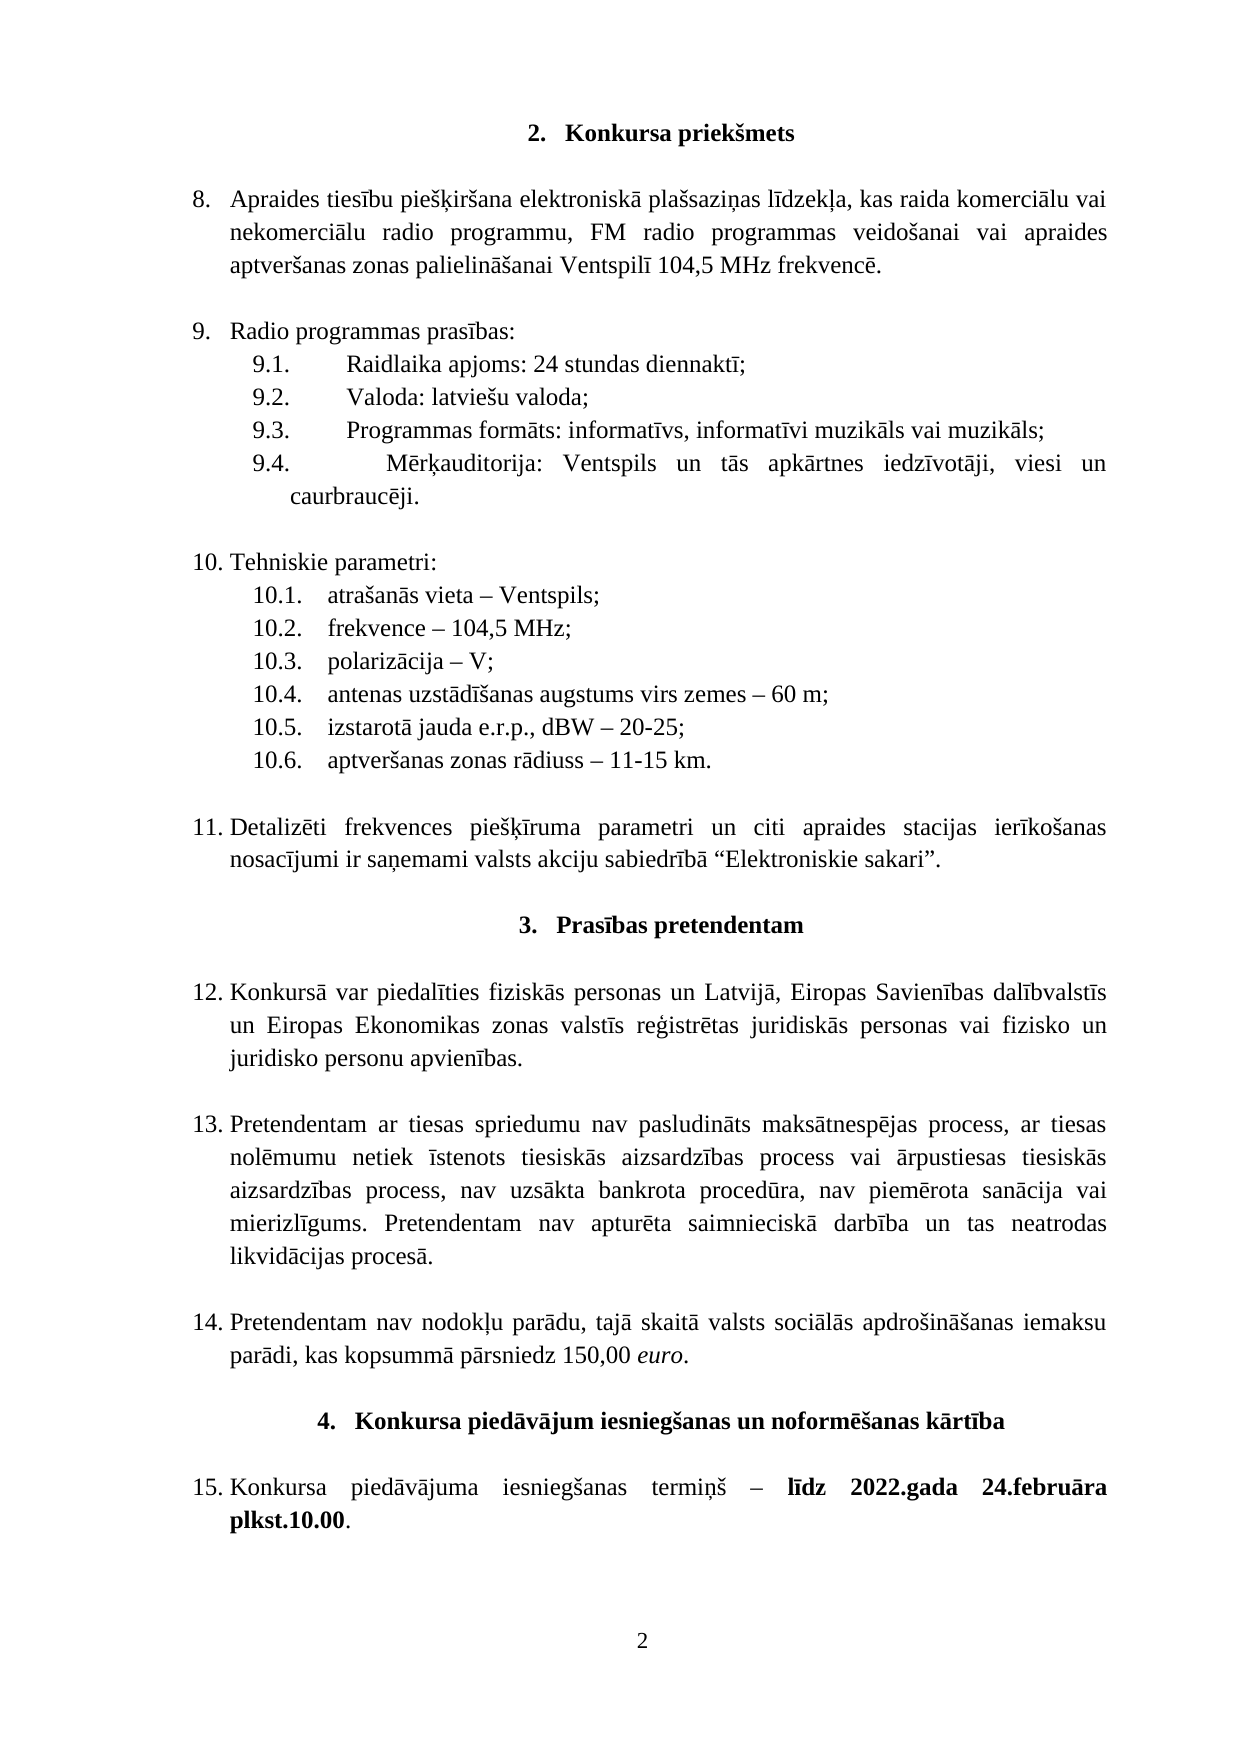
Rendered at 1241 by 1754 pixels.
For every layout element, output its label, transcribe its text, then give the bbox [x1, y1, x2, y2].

list Konkursa priekšmets [215, 118, 1107, 147]
list aptveršanas zonas rādiuss – 11-15 km. [252, 746, 1107, 774]
list Radio programmas prasības: [192, 316, 1107, 345]
list Pretendentam nav nodokļu parādu, tajā skaitā valsts sociālās apdrošināšanas iemaksu parādi, kas kopsummā pārsniedz 150,00 euro. [192, 1307, 1107, 1369]
list Detalizēti frekvences piešķīruma parametri un citi apraides stacijas ierīkošanas nosacījumi ir saņemami valsts akciju sabiedrībā “Elektroniskie sakari”. [192, 812, 1107, 873]
list antenas uzstādīšanas augstums virs zemes – 60 m; [252, 679, 1107, 708]
list Tehniskie parametri: [192, 547, 1107, 576]
list Apraides tiesību piešķiršana elektroniskā plašsaziņas līdzekļa, kas raida komerciālu vai nekomerciālu radio programmu, FM radio programmas veidošanai vai apraides aptveršanas zonas palielināšanai Ventspilī 104,5 MHz frekvencē. [192, 184, 1107, 279]
list Konkursa piedāvājum iesniegšanas un noformēšanas kārtība [215, 1406, 1107, 1435]
list Valoda: latviešu valoda; [252, 382, 1107, 411]
list izstarotā jauda e.r.p., dBW – 20-25; [252, 712, 1107, 741]
list frekvence – 104,5 MHz; [252, 613, 1107, 642]
list Mērķauditorija: Ventspils un tās apkārtnes iedzīvotāji, viesi un caurbraucēji. [252, 448, 1107, 510]
list polarizācija – V; [252, 646, 1107, 675]
list Pretendentam ar tiesas spriedumu nav pasludināts maksātnespējas process, ar tiesas nolēmumu netiek īstenots tiesiskās aizsardzības process vai ārpustiesas tiesiskās aizsardzības process, nav uzsākta bankrota procedūra, nav piemērota sanācija vai mierizlīgums. Pretendentam nav apturēta saimnieciskā darbība un tas neatrodas likvidācijas procesā. [192, 1109, 1107, 1269]
list atrašanās vieta – Ventspils; [252, 580, 1107, 609]
list Konkursa piedāvājuma iesniegšanas termiņš – līdz 2022.gada 24.februāra plkst.10.00. [192, 1472, 1107, 1534]
list Programmas formāts: informatīvs, informatīvi muzikāls vai muzikāls; [252, 415, 1107, 444]
list Raidlaika apjoms: 24 stundas diennaktī; [252, 349, 1107, 378]
list Prasības pretendentam [215, 911, 1107, 939]
list Konkursā var piedalīties fiziskās personas un Latvijā, Eiropas Savienības dalībvalstīs un Eiropas Ekonomikas zonas valstīs reģistrētas juridiskās personas vai fizisko un juridisko personu apvienības. [192, 977, 1107, 1071]
